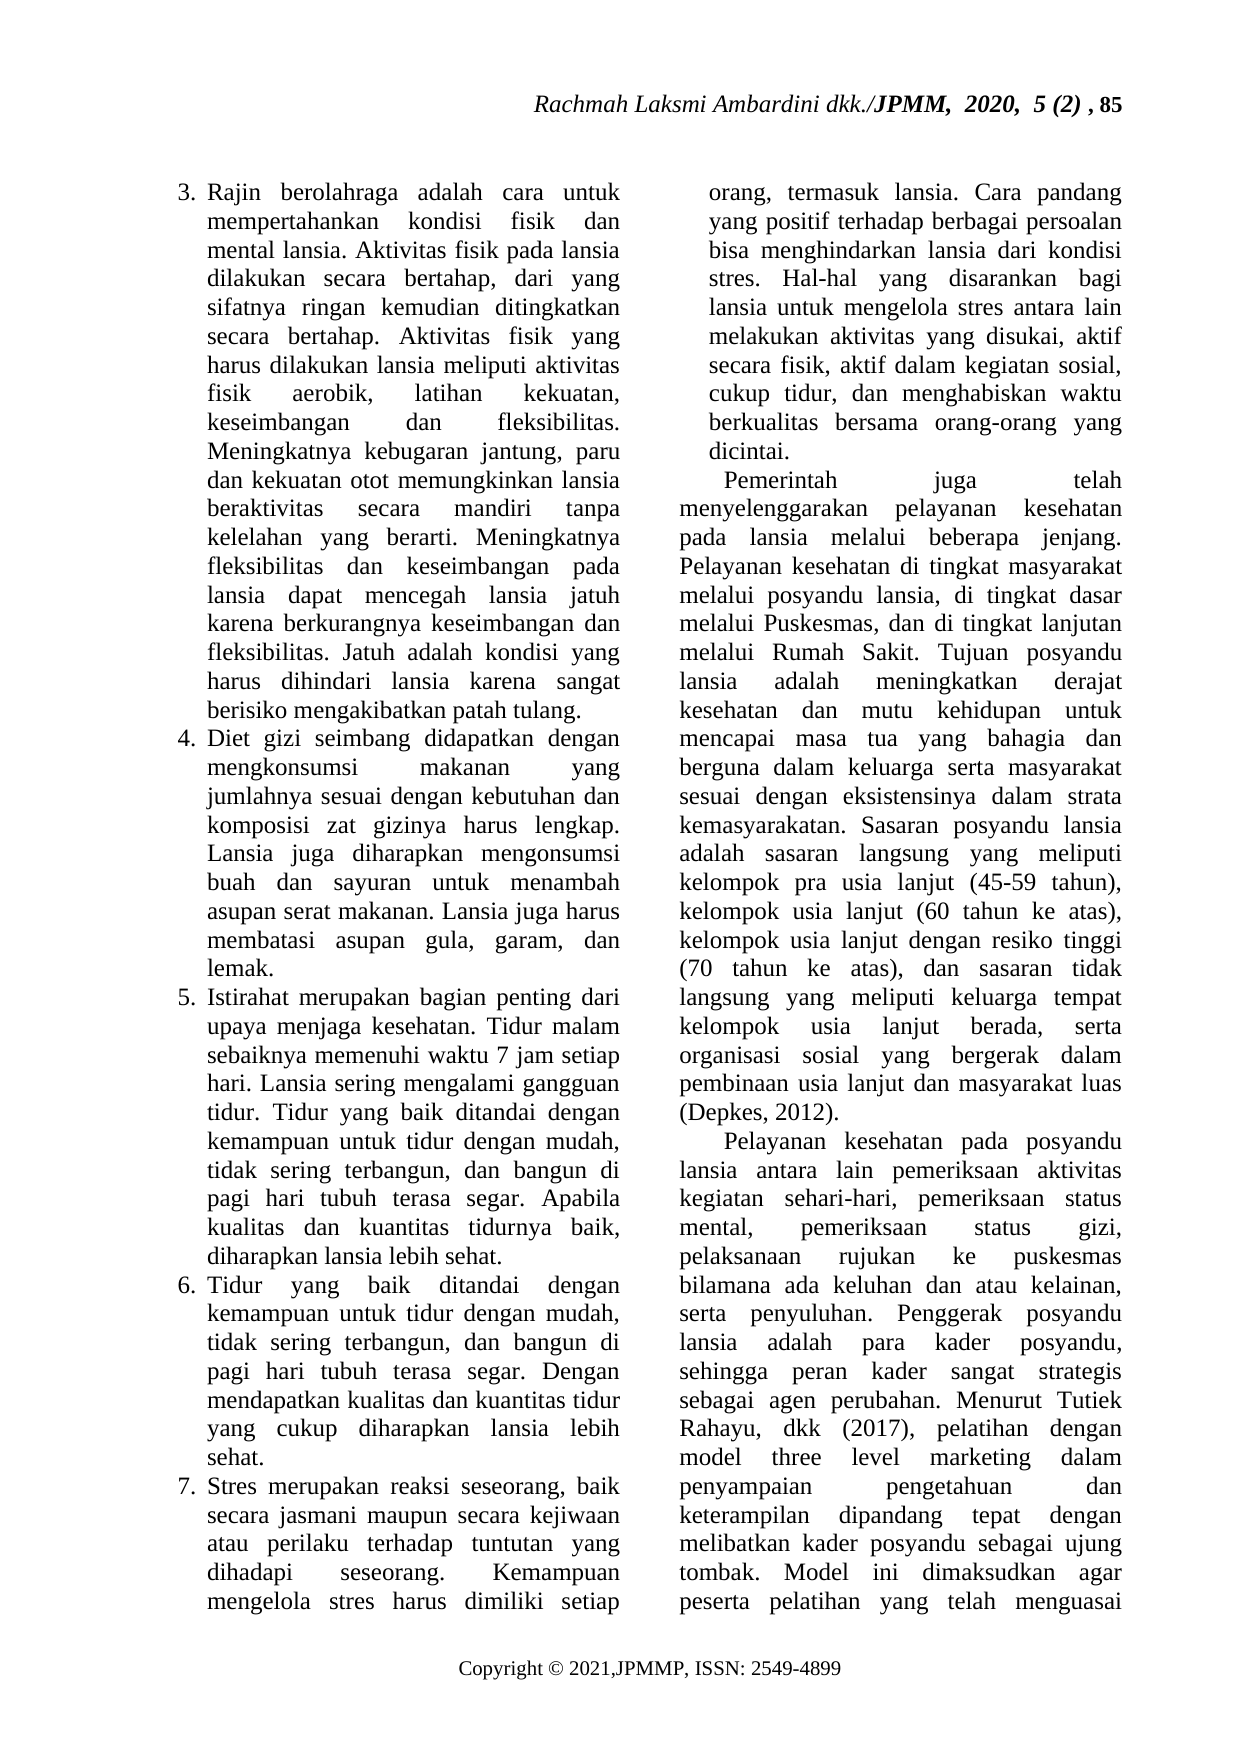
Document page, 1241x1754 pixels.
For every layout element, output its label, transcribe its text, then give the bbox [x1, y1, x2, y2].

text Pemerintah juga telah menyelenggarakan pelayanan kesehatan pada lansia melalui beberapa jenjang. Pelayanan kesehatan di tingkat masyarakat melalui posyandu lansia, di tingkat dasar melalui Puskesmas, dan di tingkat lanjutan melalui Rumah Sakit. Tujuan posyandu lansia adalah meningkatkan derajat kesehatan dan mutu kehidupan untuk mencapai masa tua yang bahagia dan berguna dalam keluarga serta masyarakat sesuai dengan eksistensinya dalam strata kemasyarakatan. Sasaran posyandu lansia adalah sasaran langsung yang meliputi kelompok pra usia lanjut (45-59 tahun), kelompok usia lanjut (60 tahun ke atas), kelompok usia lanjut dengan resiko tinggi (70 tahun ke atas), dan sasaran tidak langsung yang meliputi keluarga tempat kelompok usia lanjut berada, serta organisasi sosial yang bergerak dalam pembinaan usia lanjut dan masyarakat luas (Depkes, 2012). [679, 465, 1122, 1126]
list Diet gizi seimbang didapatkan dengan mengkonsumsi makanan yang jumlahnya sesuai dengan kebutuhan dan komposisi zat gizinya harus lengkap. Lansia juga diharapkan mengonsumsi buah dan sayuran untuk menambah asupan serat makanan. Lansia juga harus membatasi asupan gula, garam, dan lemak. [177, 723, 620, 982]
list Tidur yang baik ditandai dengan kemampuan untuk tidur dengan mudah, tidak sering terbangun, dan bangun di pagi hari tubuh terasa segar. Dengan mendapatkan kualitas dan kuantitas tidur yang cukup diharapkan lansia lebih sehat. [177, 1270, 620, 1471]
list Rajin berolahraga adalah cara untuk mempertahankan kondisi fisik dan mental lansia. Aktivitas fisik pada lansia dilakukan secara bertahap, dari yang sifatnya ringan kemudian ditingkatkan secara bertahap. Aktivitas fisik yang harus dilakukan lansia meliputi aktivitas fisik aerobik, latihan kekuatan, keseimbangan dan fleksibilitas. Meningkatnya kebugaran jantung, paru dan kekuatan otot memungkinkan lansia beraktivitas secara mandiri tanpa kelelahan yang berarti. Meningkatnya fleksibilitas dan keseimbangan pada lansia dapat mencegah lansia jatuh karena berkurangnya keseimbangan dan fleksibilitas. Jatuh adalah kondisi yang harus dihindari lansia karena sangat berisiko mengakibatkan patah tulang. [177, 177, 620, 723]
list Stres merupakan reaksi seseorang, baik secara jasmani maupun secara kejiwaan atau perilaku terhadap tuntutan yang dihadapi seseorang. Kemampuan mengelola stres harus dimiliki setiap orang, termasuk lansia. Cara pandang yang positif terhadap berbagai persoalan bisa menghindarkan lansia dari kondisi stres. Hal-hal yang disarankan bagi lansia untuk mengelola stres antara lain melakukan aktivitas yang disukai, aktif secara fisik, aktif dalam kegiatan sosial, cukup tidur, dan menghabiskan waktu berkualitas bersama orang-orang yang dicintai. [679, 177, 1122, 465]
list Istirahat merupakan bagian penting dari upaya menjaga kesehatan. Tidur malam sebaiknya memenuhi waktu 7 jam setiap hari. Lansia sering mengalami gangguan tidur. Tidur yang baik ditandai dengan kemampuan untuk tidur dengan mudah, tidak sering terbangun, dan bangun di pagi hari tubuh terasa segar. Apabila kualitas dan kuantitas tidurnya baik, diharapkan lansia lebih sehat. [177, 982, 620, 1270]
list Stres merupakan reaksi seseorang, baik secara jasmani maupun secara kejiwaan atau perilaku terhadap tuntutan yang dihadapi seseorang. Kemampuan mengelola stres harus dimiliki setiap orang, termasuk lansia. Cara pandang yang positif terhadap berbagai persoalan bisa menghindarkan lansia dari kondisi stres. Hal-hal yang disarankan bagi lansia untuk mengelola stres antara lain melakukan aktivitas yang disukai, aktif secara fisik, aktif dalam kegiatan sosial, cukup tidur, dan menghabiskan waktu berkualitas bersama orang-orang yang dicintai. [177, 1471, 620, 1615]
